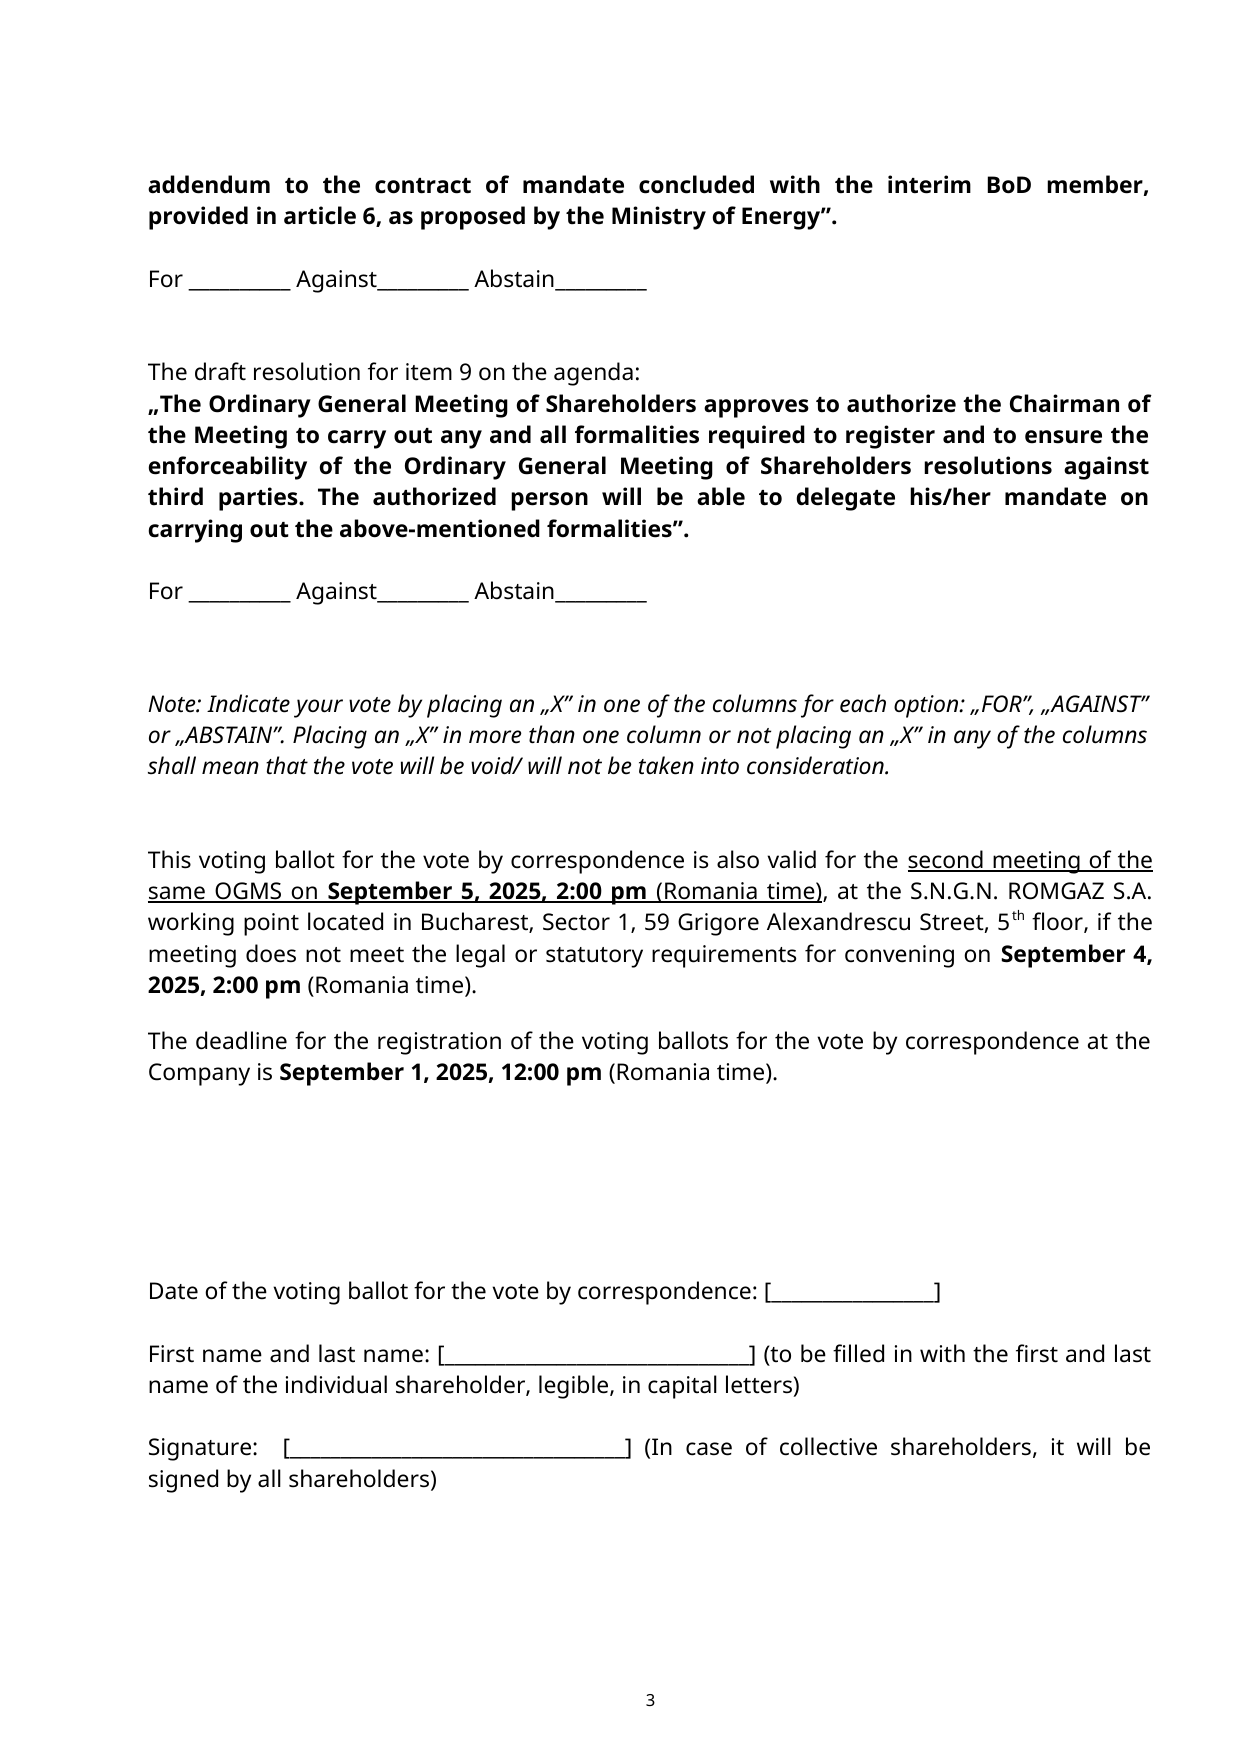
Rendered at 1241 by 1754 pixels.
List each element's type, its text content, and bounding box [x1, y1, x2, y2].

text The deadline for the registration of the voting ballots for the vote by correspondence at the Company is September 1, 2025, 12:00 pm (Romania time). [148, 1025, 1153, 1087]
text Note: Indicate your vote by placing an „X” in one of the columns for each option: „FOR”, „AGAINST” or „ABSTAIN”. Placing an „X” in more than one column or not placing an „X” in any of the columns shall mean that the vote will be void/ will not be taken into consideration. [148, 687, 1153, 781]
text „The Ordinary General Meeting of Shareholders approves to authorize the Chairman of the Meeting to carry out any and all formalities required to register and to ensure the enforceability of the Ordinary General Meeting of Shareholders resolutions against third parties. The authorized person will be able to delegate his/her mandate on carrying out the above-mentioned formalities”. [148, 387, 1151, 544]
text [148, 169, 1151, 231]
text This voting ballot for the vote by correspondence is also valid for the second meeting of the same OGMS on September 5, 2025, 2:00 pm (Romania time), at the S.N.G.N. ROMGAZ S.A. working point located in Bucharest, Sector 1, 59 Grigore Alexandrescu Street, 5th floor, if the meeting does not meet the legal or statutory requirements for convening on September 4, 2025, 2:00 pm (Romania time). [148, 844, 1153, 1000]
text For __________ Against_________ Abstain_________ [148, 262, 1153, 294]
text Date of the voting ballot for the vote by correspondence: [________________] [148, 1275, 1153, 1306]
text For __________ Against_________ Abstain_________ [148, 575, 1153, 606]
text Signature: [_________________________________] (In case of collective shareholders, it will be signed by all shareholders) [148, 1431, 1153, 1494]
text The draft resolution for item 9 on the agenda: [148, 356, 1153, 387]
text First name and last name: [______________________________] (to be filled in with the first and last name of the individual shareholder, legible, in capital letters) [148, 1337, 1153, 1400]
